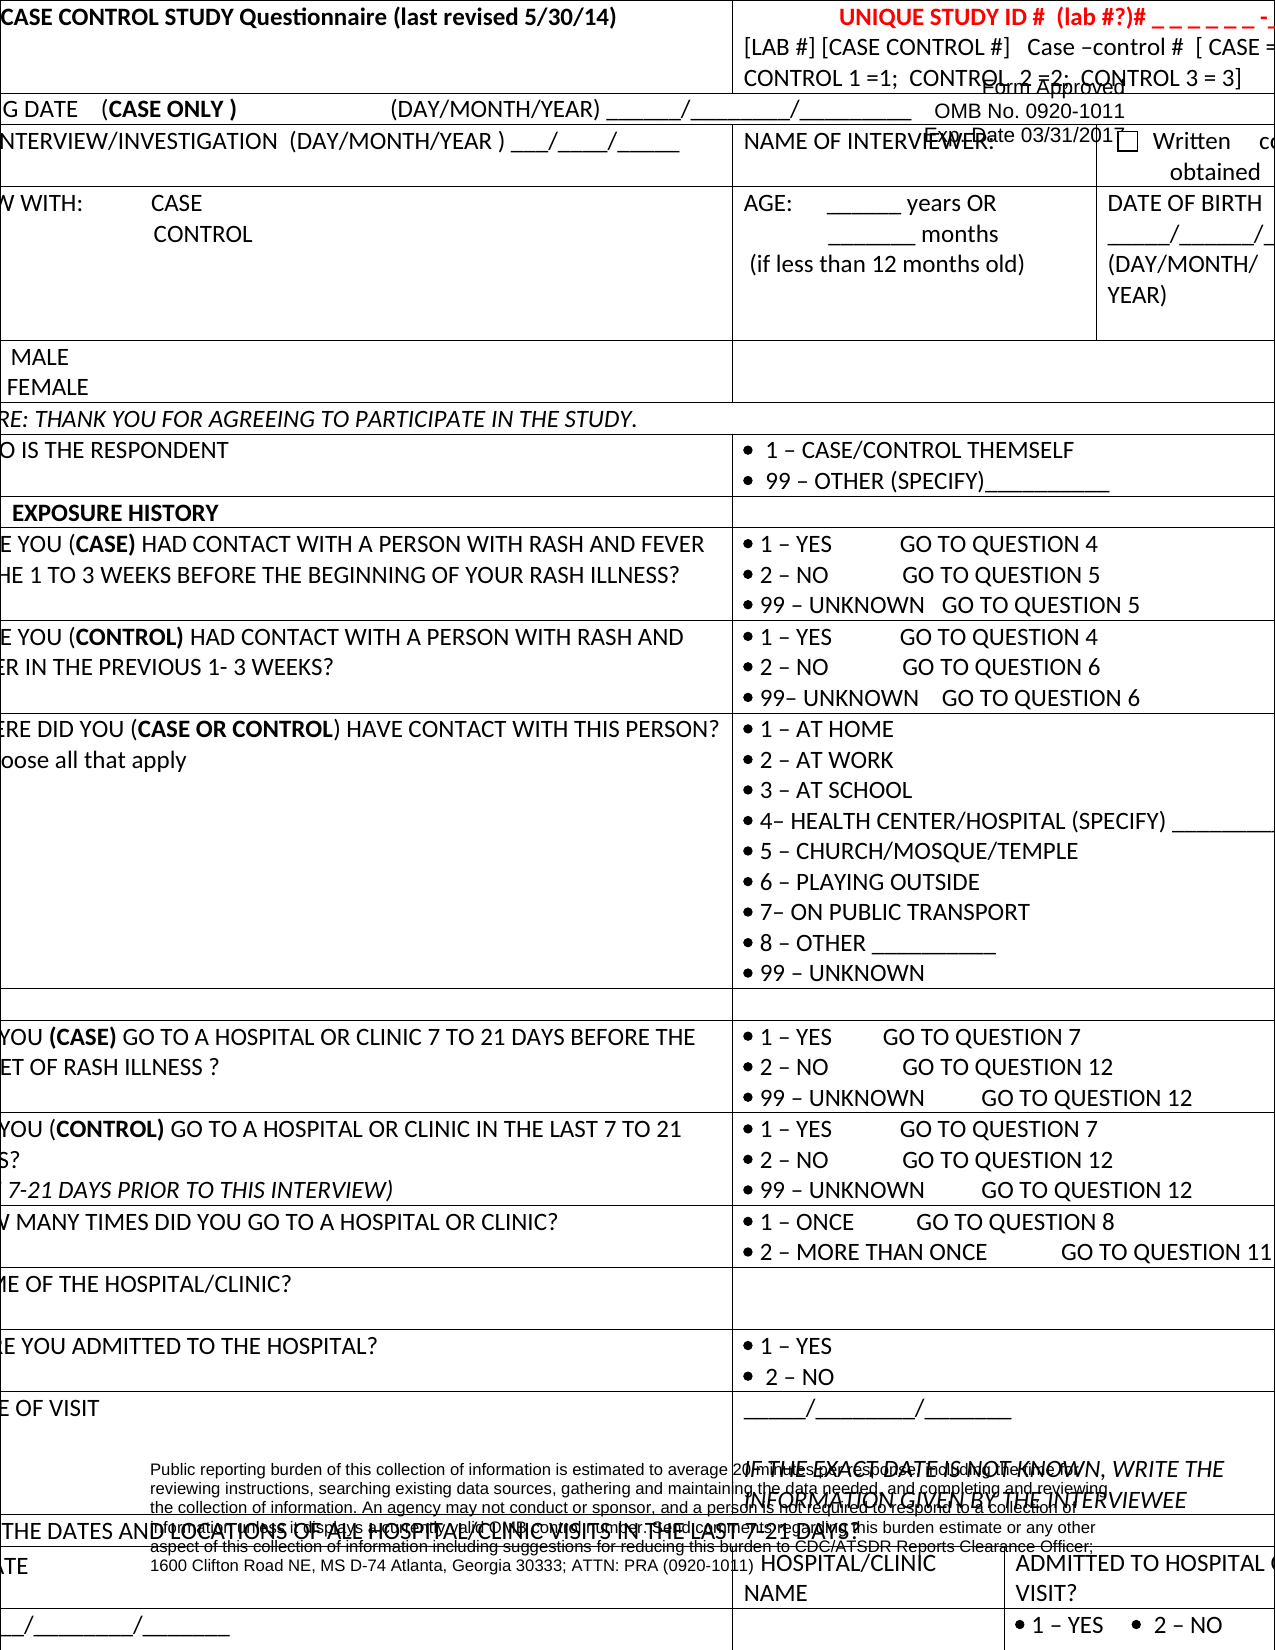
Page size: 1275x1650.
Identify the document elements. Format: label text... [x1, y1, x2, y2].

table_cell 1 – YES GO TO QUESTION 7 2 – NO GO TO QUESTION 12 99 – UNKNOWN GO TO QUESTION 12 [733, 1113, 1274, 1205]
table_cell Written consent obtained [1097, 125, 1274, 186]
table_cell [733, 989, 1274, 1020]
table_cell [1, 989, 732, 1020]
table_cell HAVE YOU (CASE) HAD CONTACT WITH A PERSON WITH RASH AND FEVER IN THE 1 TO 3 WEEKS BEFORE THE BEGINNING OF YOUR RASH ILLNESS? [1, 528, 732, 620]
table_cell SEX : MALE FEMALE [1, 341, 732, 402]
table_cell [733, 1268, 1274, 1329]
table_header MEASLES CASE CONTROL STUDY Questionnaire (last revised 5/30/14) [1, 1, 732, 93]
table_cell HOSPITAL/CLINIC NAME [733, 1547, 1004, 1608]
table_cell INTERVIEW WITH: CASE CONTROL [1, 187, 732, 340]
table_cell DATE OF INTERVIEW/INVESTIGATION (DAY/MONTH/YEAR ) ___/____/_____ [1, 125, 732, 186]
table_cell DATE [1, 1547, 732, 1608]
table_cell START HERE: THANK YOU FOR AGREEING TO PARTICIPATE IN THE STUDY. [1, 403, 1274, 433]
table_cell [733, 1609, 1004, 1650]
table_cell DATE OF BIRTH _____/______/_____ (DAY/MONTH/ YEAR) [1097, 187, 1274, 340]
table_header UNIQUE STUDY ID # (lab #?)# _ _ _ _ _ _ -_ [LAB #] [CASE CONTROL #] Case –control # [ CASE = 0 ; CONTROL 1 =1; CONTROL 2 =2; CONTROL 3 = 3] [733, 1, 1274, 93]
table_cell HAVE YOU (CONTROL) HAD CONTACT WITH A PERSON WITH RASH AND FEVER IN THE PREVIOUS 1- 3 WEEKS? [1, 621, 732, 712]
table_cell WHO IS THE RESPONDENT [1, 435, 732, 496]
table_cell DATE OF VISIT [1, 1392, 732, 1514]
table_cell DID YOU (CONTROL) GO TO A HOSPITAL OR CLINIC IN THE LAST 7 TO 21 DAYS? (THE 7-21 DAYS PRIOR TO THIS INTERVIEW) [1, 1113, 732, 1205]
table_cell 1 – YES GO TO QUESTION 4 2 – NO GO TO QUESTION 6 99– UNKNOWN GO TO QUESTION 6 [733, 621, 1274, 712]
table_cell ADMITTED TO HOSPITAL ON THIS VISIT? [1005, 1547, 1274, 1608]
table_cell LIST THE DATES AND LOCATIONS OF ALL HOSPITAL/CLINIC VISITS IN THE LAST 7-21 DAYS? [1, 1515, 1274, 1546]
table_cell [733, 497, 1274, 527]
table_cell NAME OF INTERVIEWER: [733, 125, 1096, 186]
table_cell 1 – YES GO TO QUESTION 7 2 – NO GO TO QUESTION 12 99 – UNKNOWN GO TO QUESTION 12 [733, 1021, 1274, 1112]
table_cell REPORTING DATE (CASE ONLY ) (DAY/MONTH/YEAR) ______/________/_________ [1, 94, 1274, 124]
table_cell HOW MANY TIMES DID YOU GO TO A HOSPITAL OR CLINIC? [1, 1206, 732, 1267]
table_cell ____/________/_______ [1, 1609, 732, 1650]
table_cell EXPOSURE HISTORY [1, 497, 732, 527]
table_cell 1 – CASE/CONTROL THEMSELF 99 – OTHER (SPECIFY)__________ [733, 435, 1274, 496]
table_cell [733, 341, 1274, 402]
table_cell WHERE DID YOU (CASE OR CONTROL) HAVE CONTACT WITH THIS PERSON? Choose all that apply [1, 714, 732, 988]
table_cell 1 – ONCE GO TO QUESTION 8 2 – MORE THAN ONCE GO TO QUESTION 11 [733, 1206, 1274, 1267]
table_cell 1 – YES 2 – NO [1005, 1609, 1274, 1650]
table_cell _____/________/_______ IF THE EXACT DATE IS NOT KNOWN, WRITE THE INFORMATION GIVEN BY THE INTERVIEWEE [733, 1392, 1274, 1514]
table_cell WERE YOU ADMITTED TO THE HOSPITAL? [1, 1330, 732, 1391]
table_cell 1 – AT HOME 2 – AT WORK 3 – AT SCHOOL 4– HEALTH CENTER/HOSPITAL (SPECIFY) __________ 5 – CHURCH/MOSQUE/TEMPLE 6 – PLAYING OUTSIDE 7– ON PUBLIC TRANSPORT 8 – OTHER __________ 99 – UNKNOWN [733, 714, 1274, 988]
table_cell AGE: ______ years OR _______ months (if less than 12 months old) [733, 187, 1096, 340]
table_cell 1 – YES GO TO QUESTION 4 2 – NO GO TO QUESTION 5 99 – UNKNOWN GO TO QUESTION 5 [733, 528, 1274, 620]
table_cell NAME OF THE HOSPITAL/CLINIC? [1, 1268, 732, 1329]
table_cell 1 – YES 2 – NO [733, 1330, 1274, 1391]
table_cell DID YOU (CASE) GO TO A HOSPITAL OR CLINIC 7 TO 21 DAYS BEFORE THE ONSET OF RASH ILLNESS ? [1, 1021, 732, 1112]
